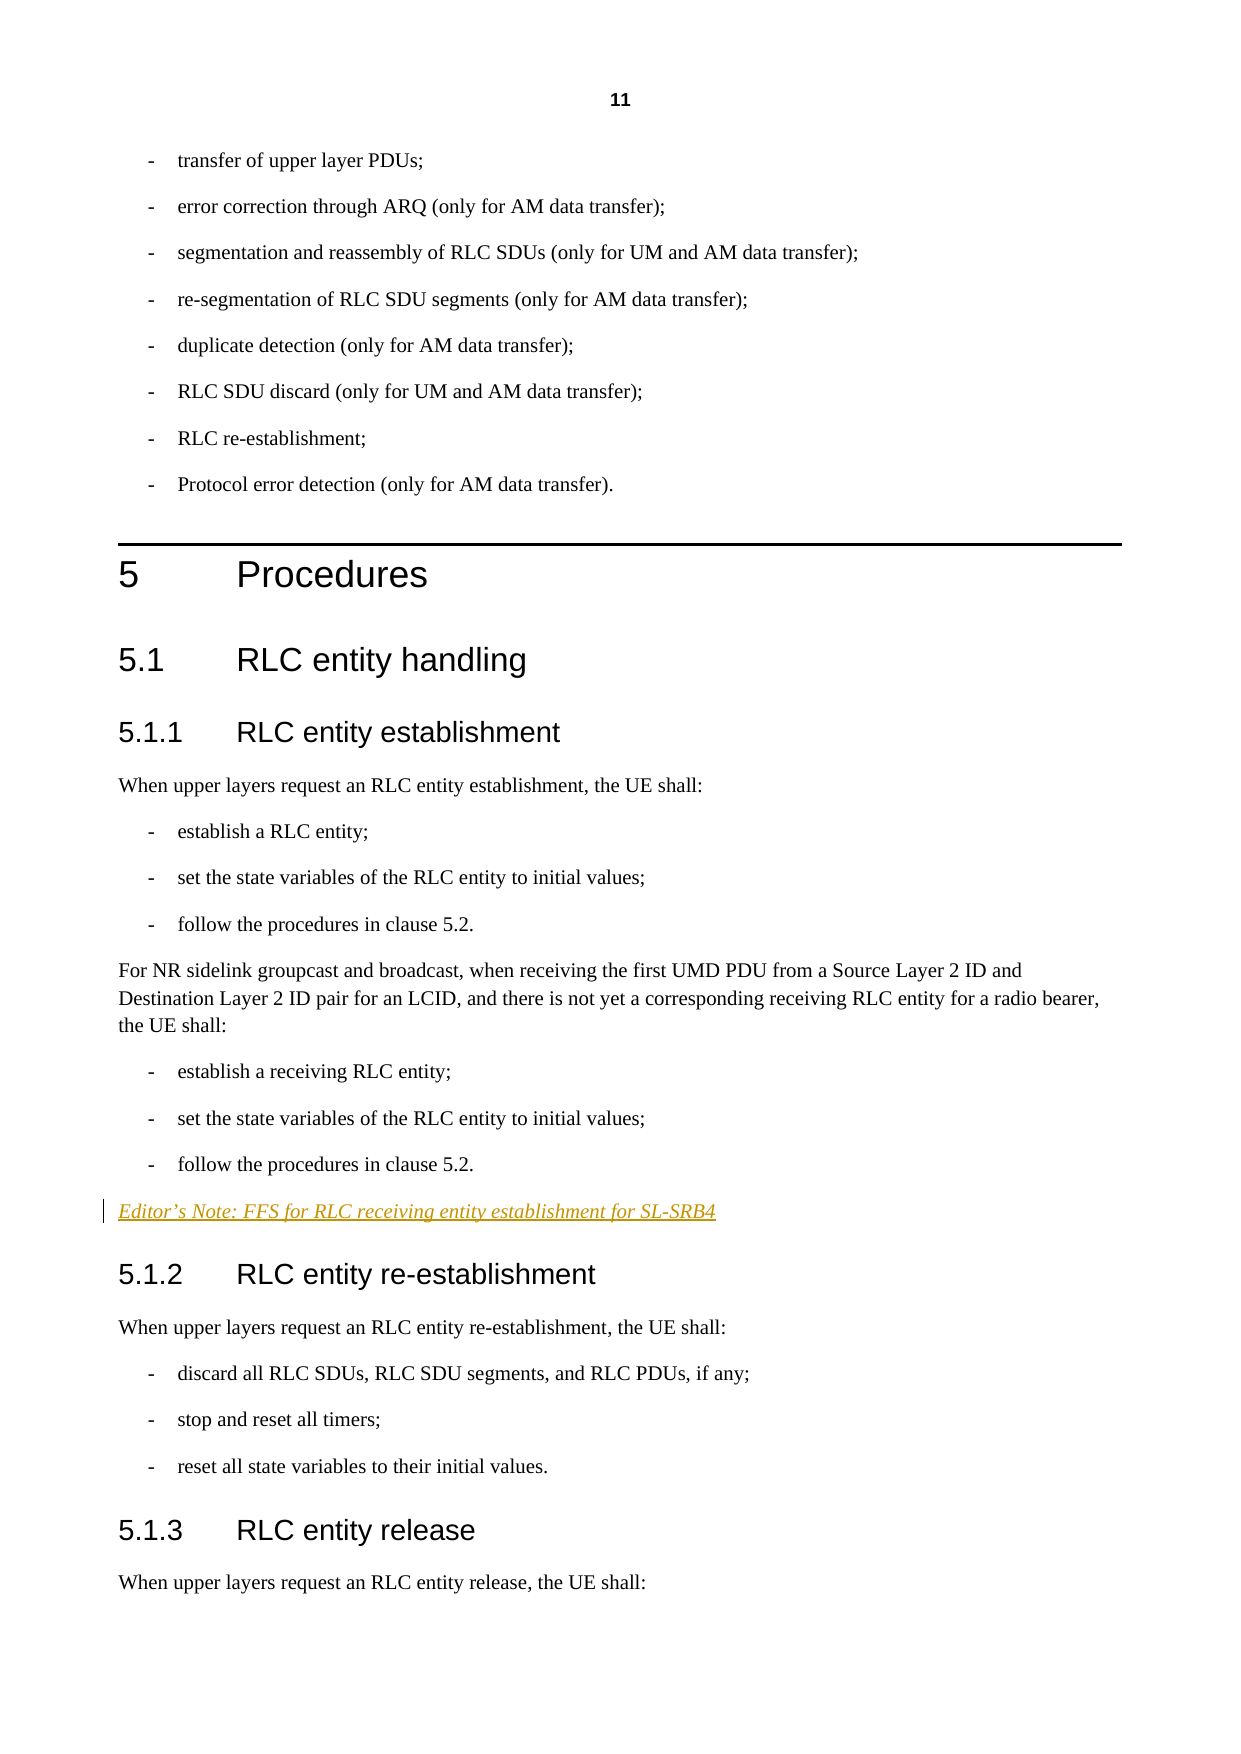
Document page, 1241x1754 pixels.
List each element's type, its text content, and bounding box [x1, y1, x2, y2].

text - Protocol error detection (only for AM data transfer). [148, 472, 1122, 496]
text - establish a receiving RLC entity; [148, 1059, 1122, 1083]
text - segmentation and reassembly of RLC SDUs (only for UM and AM data transfer); [148, 240, 1122, 264]
text When upper layers request an RLC entity establishment, the UE shall: [118, 772, 1122, 797]
text For NR sidelink groupcast and broadcast, when receiving the first UMD PDU from a Source Layer 2 ID and Destination Layer 2 ID pair for an LCID, and there is not yet a corresponding receiving RLC entity for a radio bearer, the UE shall: [118, 958, 1122, 1037]
subtitle 5.1.3 RLC entity release [118, 1513, 1122, 1546]
text - set the state variables of the RLC entity to initial values; [148, 865, 1122, 889]
text - re-segmentation of RLC SDU segments (only for AM data transfer); [148, 287, 1122, 311]
subtitle 5 Procedures [118, 546, 1122, 596]
text - error correction through ARQ (only for AM data transfer); [148, 194, 1122, 218]
text - discard all RLC SDUs, RLC SDU segments, and RLC PDUs, if any; [148, 1361, 1122, 1385]
subtitle 5.1 RLC entity handling [118, 640, 1122, 678]
subtitle 5.1.2 RLC entity re-establishment [118, 1257, 1122, 1291]
subtitle 5.1.1 RLC entity establishment [118, 715, 1122, 749]
text - RLC re-establishment; [148, 426, 1122, 450]
text - reset all state variables to their initial values. [148, 1454, 1122, 1478]
text - establish a RLC entity; [148, 819, 1122, 843]
text - duplicate detection (only for AM data transfer); [148, 333, 1122, 357]
text - set the state variables of the RLC entity to initial values; [148, 1106, 1122, 1130]
text - transfer of upper layer PDUs; [148, 147, 1122, 172]
text - follow the procedures in clause 5.2. [148, 1152, 1122, 1176]
text - follow the procedures in clause 5.2. [148, 912, 1122, 936]
text When upper layers request an RLC entity re-establishment, the UE shall: [118, 1315, 1122, 1339]
text - stop and reset all timers; [148, 1407, 1122, 1431]
text - RLC SDU discard (only for UM and AM data transfer); [148, 379, 1122, 403]
text When upper layers request an RLC entity release, the UE shall: [118, 1570, 1122, 1594]
